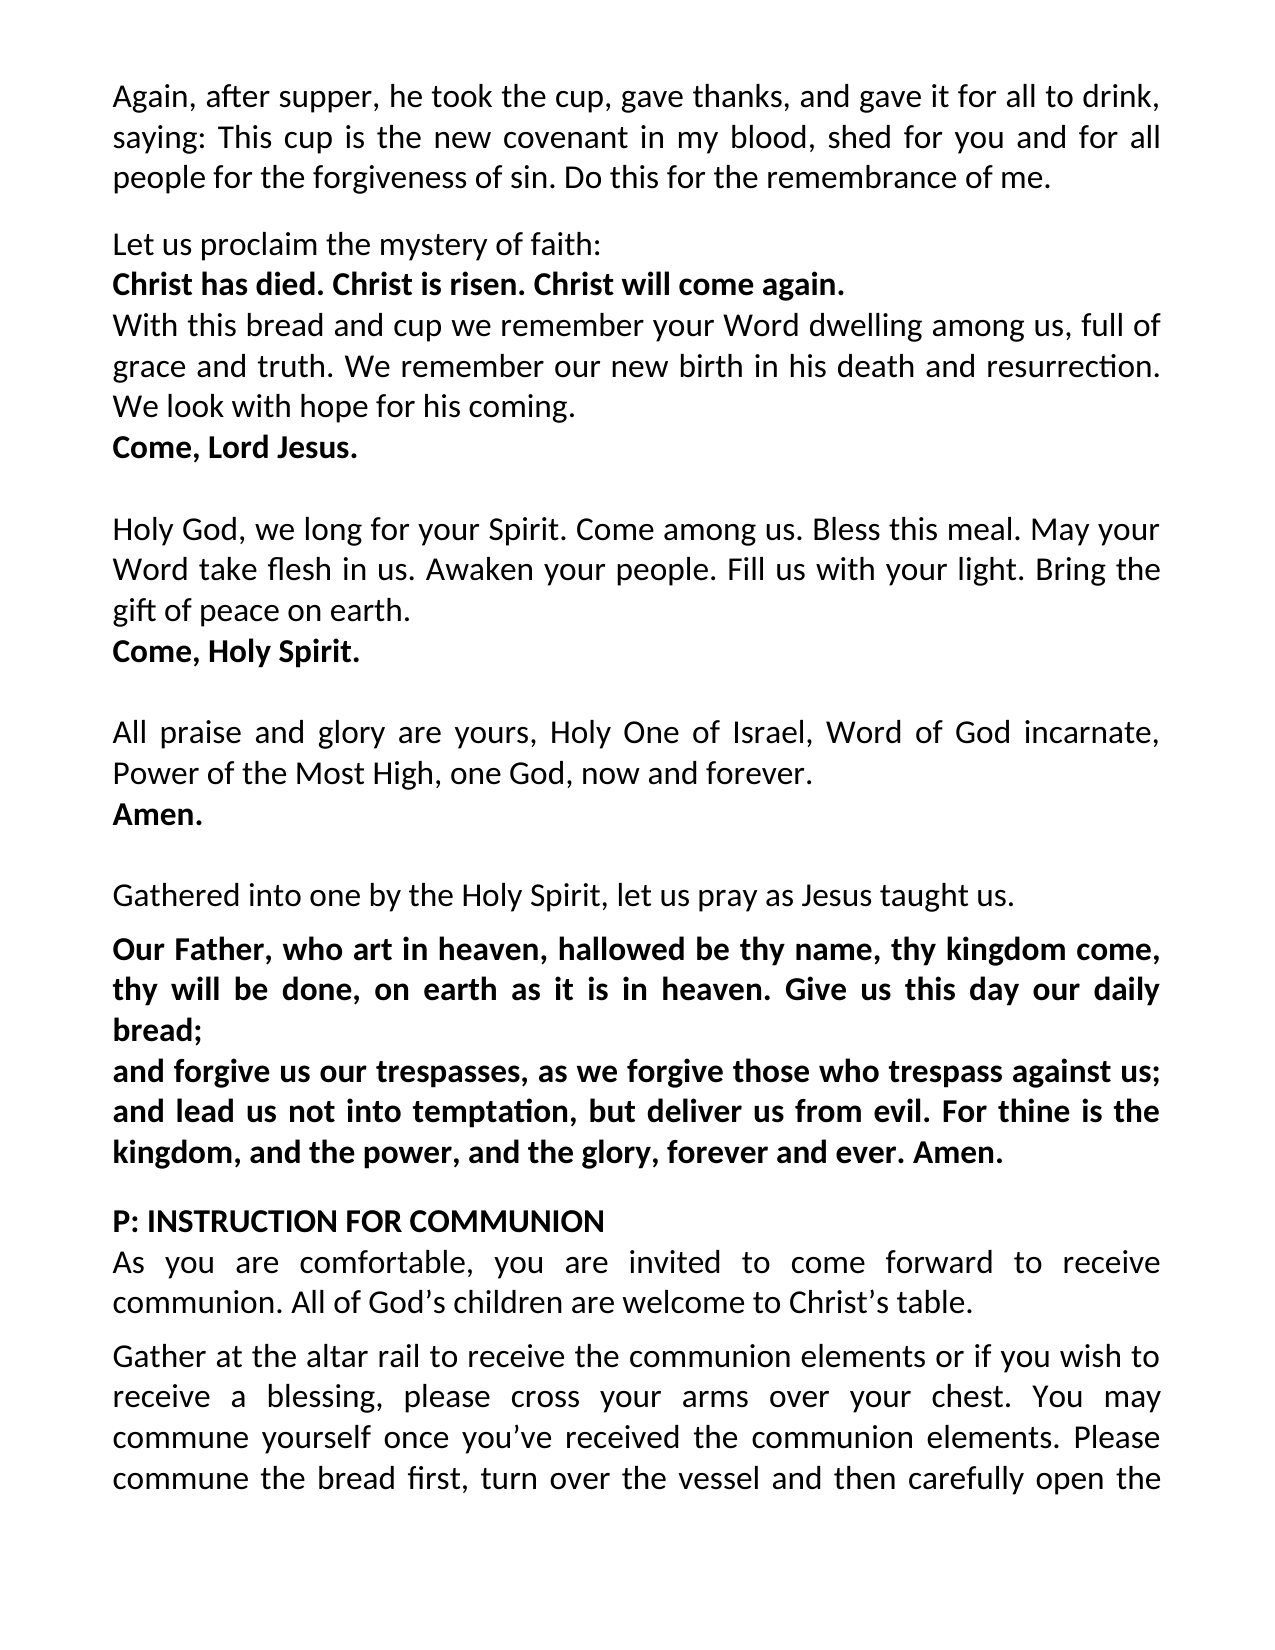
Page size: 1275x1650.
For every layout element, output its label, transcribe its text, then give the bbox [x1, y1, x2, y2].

text Our Father, who art in heaven, hallowed be thy name, thy kingdom come, thy will be done, on earth as it is in heaven. Give us this day our daily bread; [112, 927, 1162, 1050]
text Come, Holy Spirit. [112, 630, 1162, 671]
text Let us proclaim the mystery of faith: [112, 223, 1162, 263]
text Holy God, we long for your Spirit. Come among us. Bless this meal. May your Word take flesh in us. Awaken your people. Fill us with your light. Bring the gift of peace on earth. [112, 508, 1162, 630]
text P: INSTRUCTION FOR COMMUNION [112, 1200, 1162, 1241]
text As you are comfortable, you are invited to come forward to receive communion. All of God’s children are welcome to Christ’s table. [112, 1241, 1162, 1322]
text With this bread and cup we remember your Word dwelling among us, full of grace and truth. We remember our new birth in his death and resurrection. We look with hope for his coming. [112, 304, 1162, 426]
text Come, Lord Jesus. [112, 426, 1162, 467]
text Again, after supper, he took the cup, gave thanks, and gave it for all to drink, saying: This cup is the new covenant in my blood, shed for you and for all people for the forgiveness of sin. Do this for the remembrance of me. [112, 75, 1162, 197]
text All praise and glory are yours, Holy One of Israel, Word of God incarnate, Power of the Most High, one God, now and forever. [112, 711, 1162, 793]
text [112, 1334, 1162, 1497]
text Gathered into one by the Holy Spirit, let us pray as Jesus taught us. [112, 874, 1162, 915]
text Christ has died. Christ is risen. Christ will come again. [112, 263, 1162, 304]
text Amen. [112, 793, 1162, 833]
text and forgive us our trespasses, as we forgive those who trespass against us; and lead us not into temptation, but deliver us from evil. For thine is the kingdom, and the power, and the glory, forever and ever. Amen. [112, 1050, 1162, 1172]
